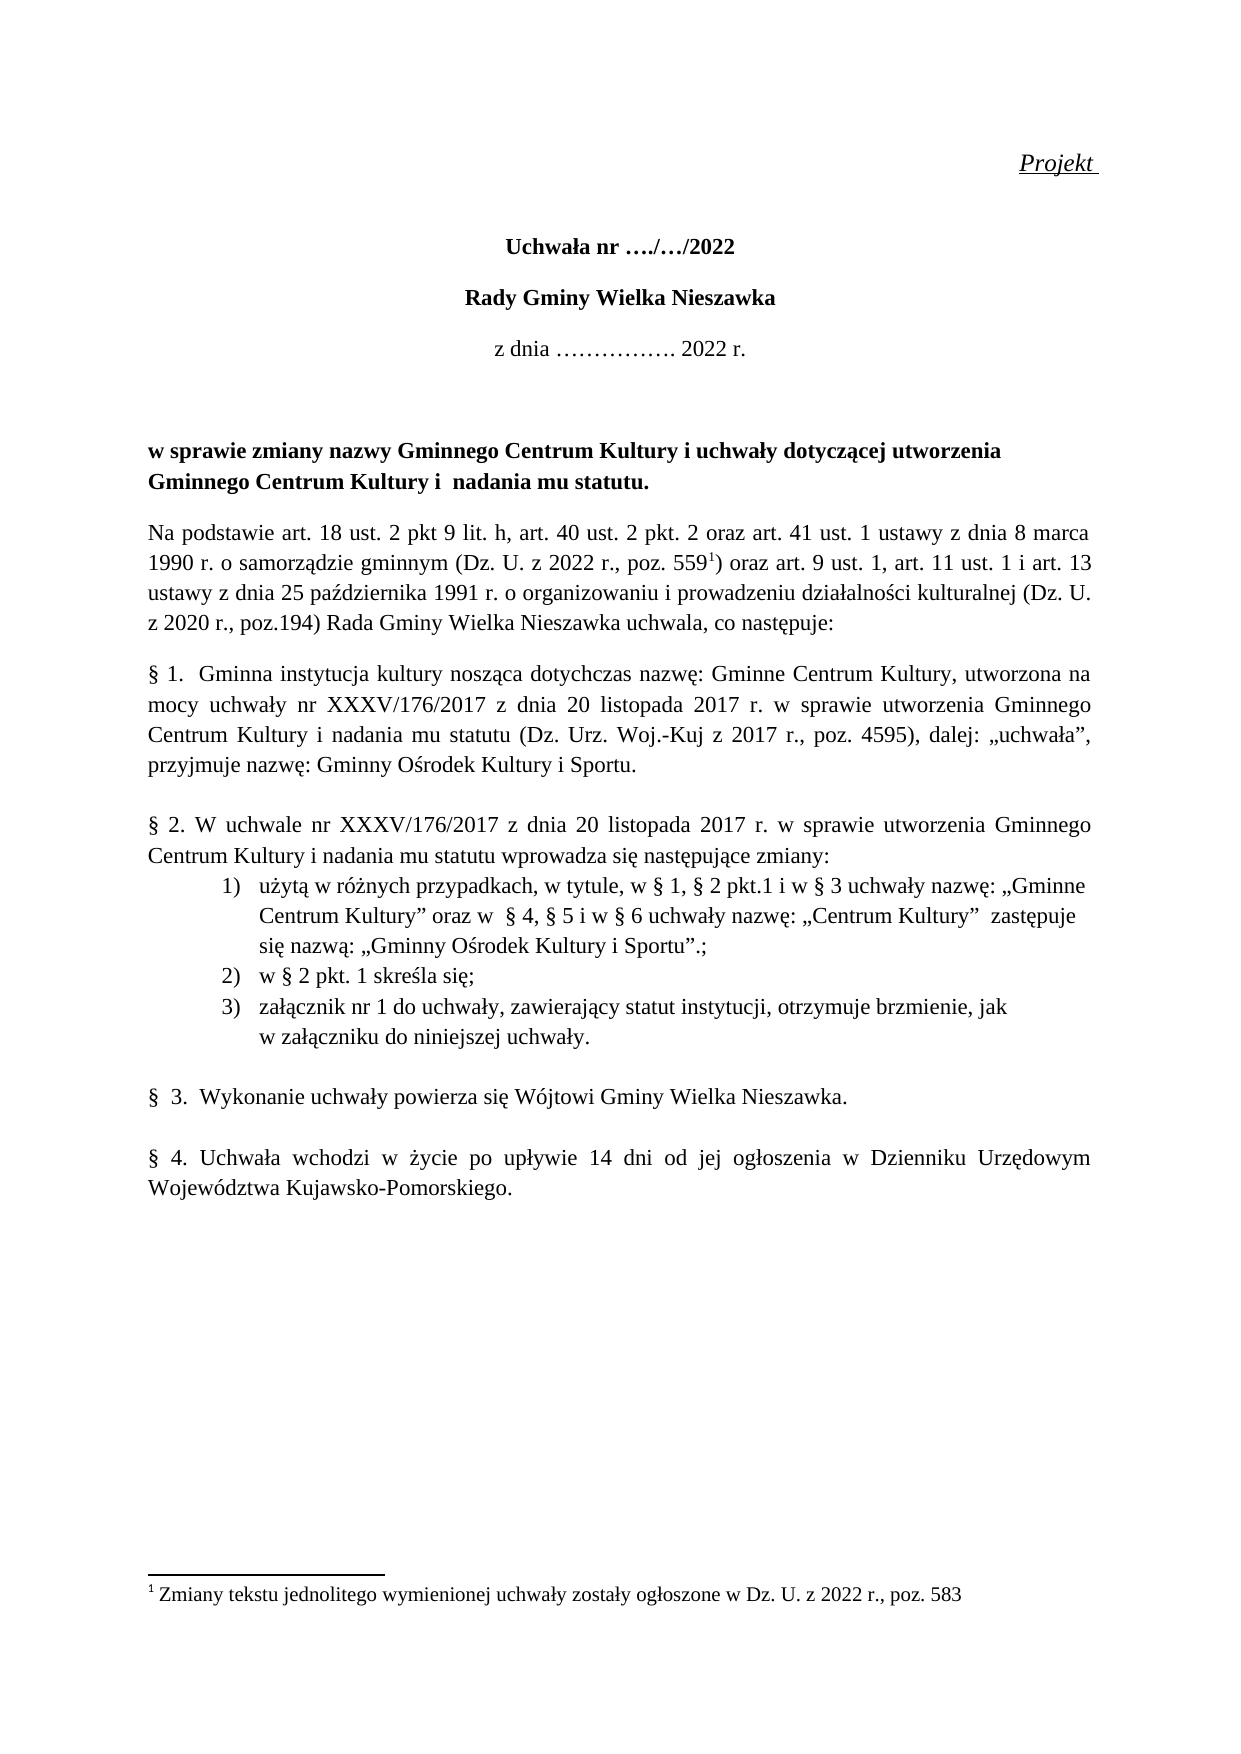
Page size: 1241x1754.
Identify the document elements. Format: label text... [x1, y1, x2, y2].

text z dnia ……………. 2022 r. [148, 335, 1093, 362]
list użytą w różnych przypadkach, w tytule, w § 1, § 2 pkt.1 i w § 3 uchwały nazwę: „Gminne Centrum Kultury” oraz w § 4, § 5 i w § 6 uchwały nazwę: „Centrum Kultury” zastępuje się nazwą: „Gminny Ośrodek Kultury i Sportu”.; [221, 872, 1093, 959]
text Rady Gminy Wielka Nieszawka [148, 284, 1093, 311]
list w § 2 pkt. 1 skreśla się; [221, 962, 1093, 989]
text w sprawie zmiany nazwy Gminnego Centrum Kultury i uchwały dotyczącej utworzenia Gminnego Centrum Kultury i nadania mu statutu. [148, 437, 1093, 494]
text § 4. Uchwała wchodzi w życie po upływie 14 dni od jej ogłoszenia w Dzienniku Urzędowym Województwa Kujawsko-Pomorskiego. [148, 1144, 1093, 1200]
text Uchwała nr …./…/2022 [148, 201, 1093, 260]
text § 2. W uchwale nr XXXV/176/2017 z dnia 20 listopada 2017 r. w sprawie utworzenia Gminnego Centrum Kultury i nadania mu statutu wprowadza się następujące zmiany: [148, 811, 1093, 868]
text § 3. Wykonanie uchwały powierza się Wójtowi Gminy Wielka Nieszawka. [148, 1083, 1093, 1110]
text Projekt [148, 148, 1093, 176]
text Na podstawie art. 18 ust. 2 pkt 9 lit. h, art. 40 ust. 2 pkt. 2 oraz art. 41 ust. 1 ustawy z dnia 8 marca 1990 r. o samorządzie gminnym (Dz. U. z 2022 r., poz. 559) oraz art. 9 ust. 1, art. 11 ust. 1 i art. 13 ustawy z dnia 25 października 1991 r. o organizowaniu i prowadzeniu działalności kulturalnej (Dz. U. z 2020 r., poz.194) Rada Gminy Wielka Nieszawka uchwala, co następuje: [148, 519, 1093, 636]
text § 1. Gminna instytucja kultury nosząca dotychczas nazwę: Gminne Centrum Kultury, utworzona na mocy uchwały nr XXXV/176/2017 z dnia 20 listopada 2017 r. w sprawie utworzenia Gminnego Centrum Kultury i nadania mu statutu (Dz. Urz. Woj.-Kuj z 2017 r., poz. 4595), dalej: „uchwała”, przyjmuje nazwę: Gminny Ośrodek Kultury i Sportu. [148, 660, 1093, 777]
list załącznik nr 1 do uchwały, zawierający statut instytucji, otrzymuje brzmienie, jak w załączniku do niniejszej uchwały. [221, 993, 1093, 1049]
